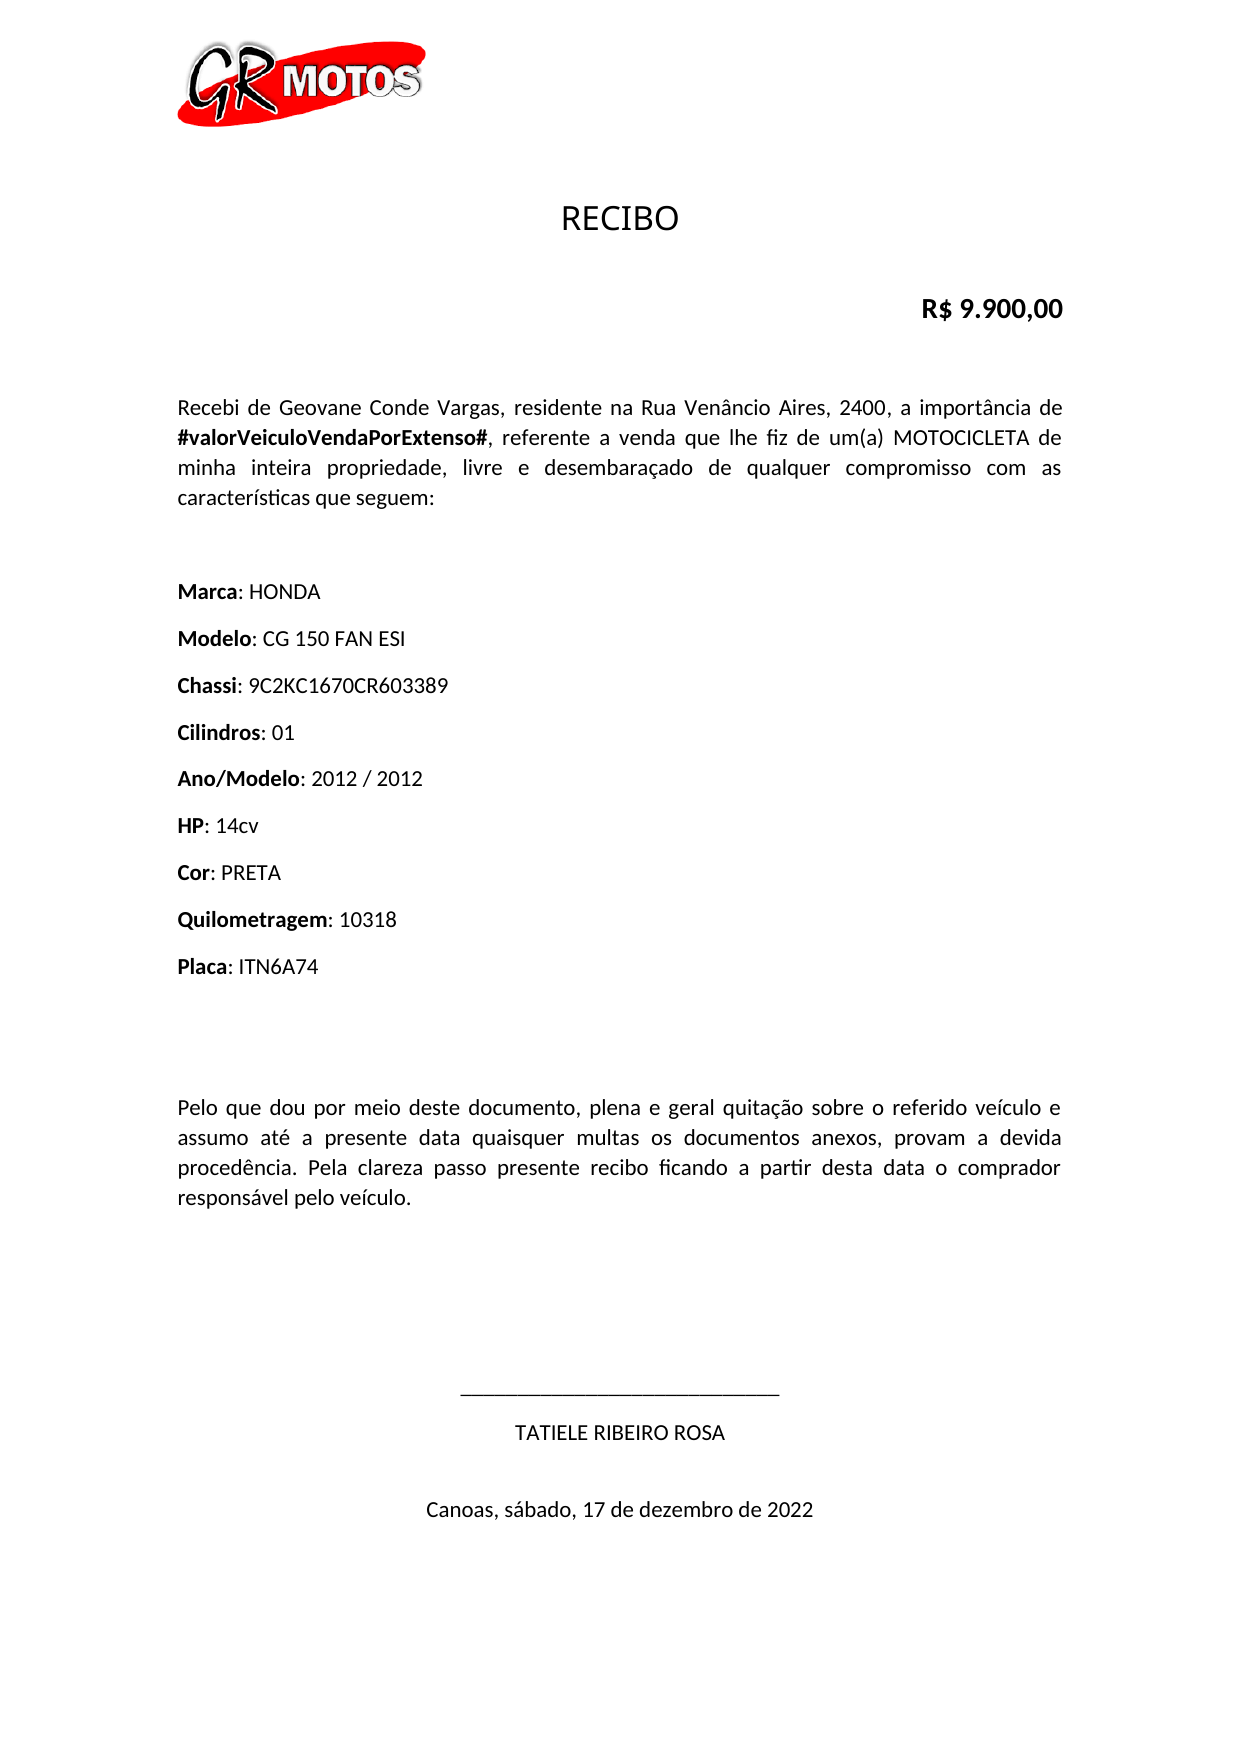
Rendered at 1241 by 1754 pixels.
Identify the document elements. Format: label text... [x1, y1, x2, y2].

text Ano/Modelo: 2012 / 2012 [177, 764, 1063, 792]
text ____________________________ [177, 1371, 1063, 1399]
text Cor: PRETA [177, 858, 1063, 886]
text Canoas, sábado, 17 de dezembro de 2022 [177, 1495, 1063, 1523]
text Chassi: 9C2KC1670CR603389 [177, 671, 1063, 699]
subtitle RECIBO [177, 195, 1063, 240]
text Recebi de Geovane Conde Vargas, residente na Rua Venâncio Aires, 2400, a importância de #valorVeiculoVendaPorExtenso#, referente a venda que lhe fiz de um(a) MOTOCICLETA de minha inteira propriedade, livre e desembaraçado de qualquer compromisso com as características que seguem: [177, 393, 1063, 511]
picture [177, 23, 461, 142]
text TATIELE RIBEIRO ROSA [177, 1418, 1063, 1446]
text Quilometragem: 10318 [177, 905, 1063, 933]
text Placa: ITN6A74 [177, 952, 1063, 980]
text Marca: HONDA [177, 577, 1063, 605]
text HP: 14cv [177, 811, 1063, 839]
text Pelo que dou por meio deste documento, plena e geral quitação sobre o referido veículo e assumo até a presente data quaisquer multas os documentos anexos, provam a devida procedência. Pela clareza passo presente recibo ficando a partir desta data o comprador responsável pelo veículo. [177, 1093, 1063, 1211]
text Cilindros: 01 [177, 718, 1063, 746]
text R$ 9.900,00 [177, 291, 1063, 326]
text Modelo: CG 150 FAN ESI [177, 624, 1063, 652]
